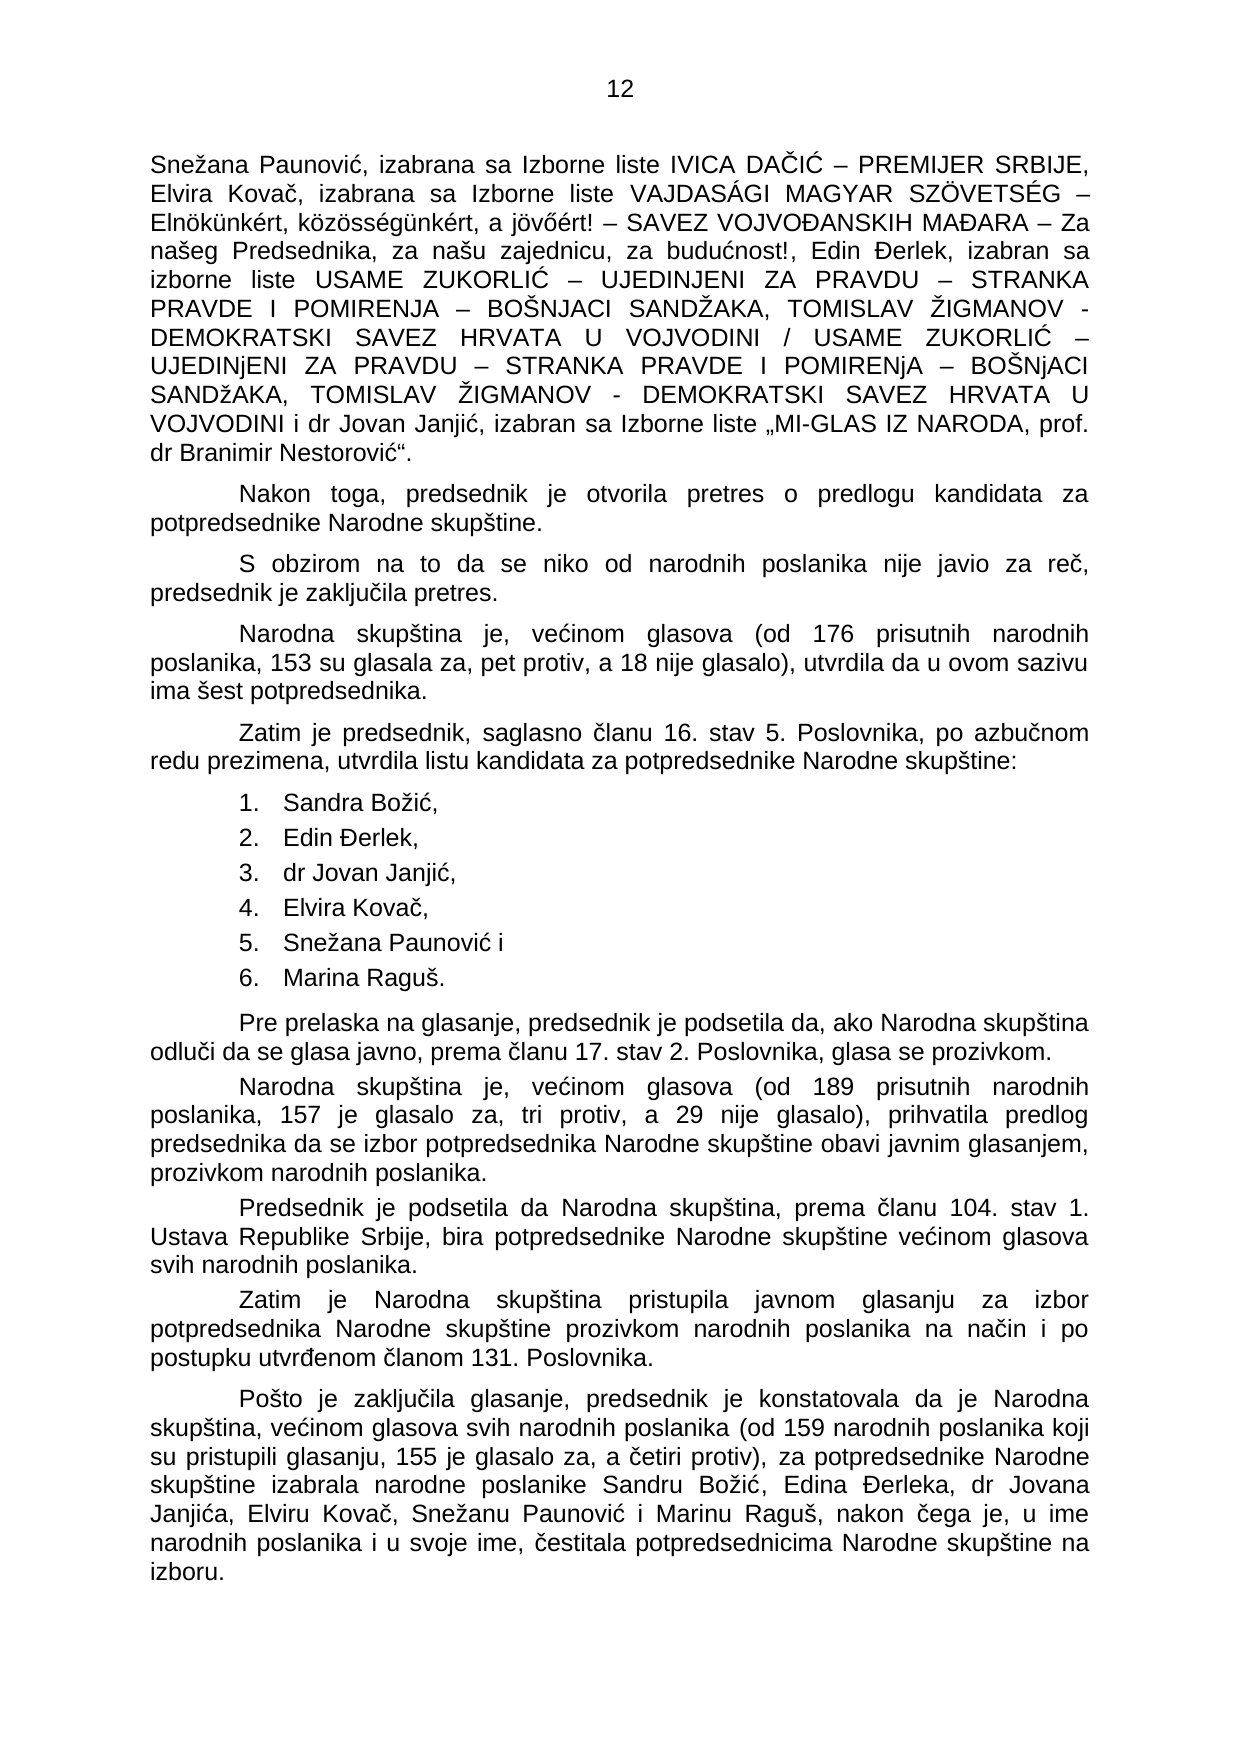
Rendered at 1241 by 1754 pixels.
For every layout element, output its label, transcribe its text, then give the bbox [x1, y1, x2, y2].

text 6. Marina Raguš. [150, 962, 1090, 991]
text 4. Elvira Kovač, [150, 892, 1090, 921]
text 3. dr Jovan Janjić, [150, 857, 1090, 886]
text 1. Sandra Božić, [150, 787, 1090, 816]
text Zatim je Narodna skupština pristupila javnom glasanju za izbor potpredsednika Narodne skupštine prozivkom narodnih poslanika na način i po postupku utvrđenom članom 131. Poslovnika. [150, 1285, 1090, 1372]
text 5. Snežana Paunović i [150, 927, 1090, 956]
text 2. Edin Đerlek, [150, 822, 1090, 851]
text S obzirom na to da se niko od narodnih poslanika nije javio za reč, predsednik je zaključila pretres. [150, 549, 1090, 606]
text Pre prelaska na glasanje, predsednik je podsetila da, ako Narodna skupština odluči da se glasa javno, prema članu 17. stav 2. Poslovnika, glasa se prozivkom. [150, 1008, 1090, 1065]
text Narodna skupština je, većinom glasova (od 176 prisutnih narodnih poslanika, 153 su glasala za, pet protiv, a 18 nije glasalo), utvrdila da u ovom sazivu ima šest potpredsednika. [150, 619, 1090, 705]
text Nakon toga, predsednik je otvorila pretres o predlogu kandidata za potpredsednike Narodne skupštine. [150, 479, 1090, 536]
text Pošto je zaključila glasanje, predsednik je konstatovala da je Narodna skupština, većinom glasova svih narodnih poslanika (od 159 narodnih poslanika koji su pristupili glasanju, 155 je glasalo za, a četiri protiv), za potpredsednike Narodne skupštine izabrala narodne poslanike Sandru Božić, Edina Đerleka, dr Jovana Janjića, Elviru Kovač, Snežanu Paunović i Marinu Raguš, nakon čega je, u ime narodnih poslanika i u svoje ime, čestitala potpredsednicima Narodne skupštine na izboru. [150, 1384, 1090, 1585]
text Narodna skupština je, većinom glasova (od 189 prisutnih narodnih poslanika, 157 je glasalo za, tri protiv, a 29 nije glasalo), prihvatila predlog predsednika da se izbor potpredsednika Narodne skupštine obavi javnim glasanjem, prozivkom narodnih poslanika. [150, 1072, 1090, 1187]
text Zatim je predsednik, saglasno članu 16. stav 5. Poslovnika, po azbučnom redu prezimena, utvrdila listu kandidata za potpredsednike Narodne skupštine: [150, 717, 1090, 775]
text Predsednik je podsetila da Narodna skupština, prema članu 104. stav 1. Ustava Republike Srbije, bira potpredsednike Narodne skupštine većinom glasova svih narodnih poslanika. [150, 1193, 1090, 1279]
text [150, 150, 1090, 466]
